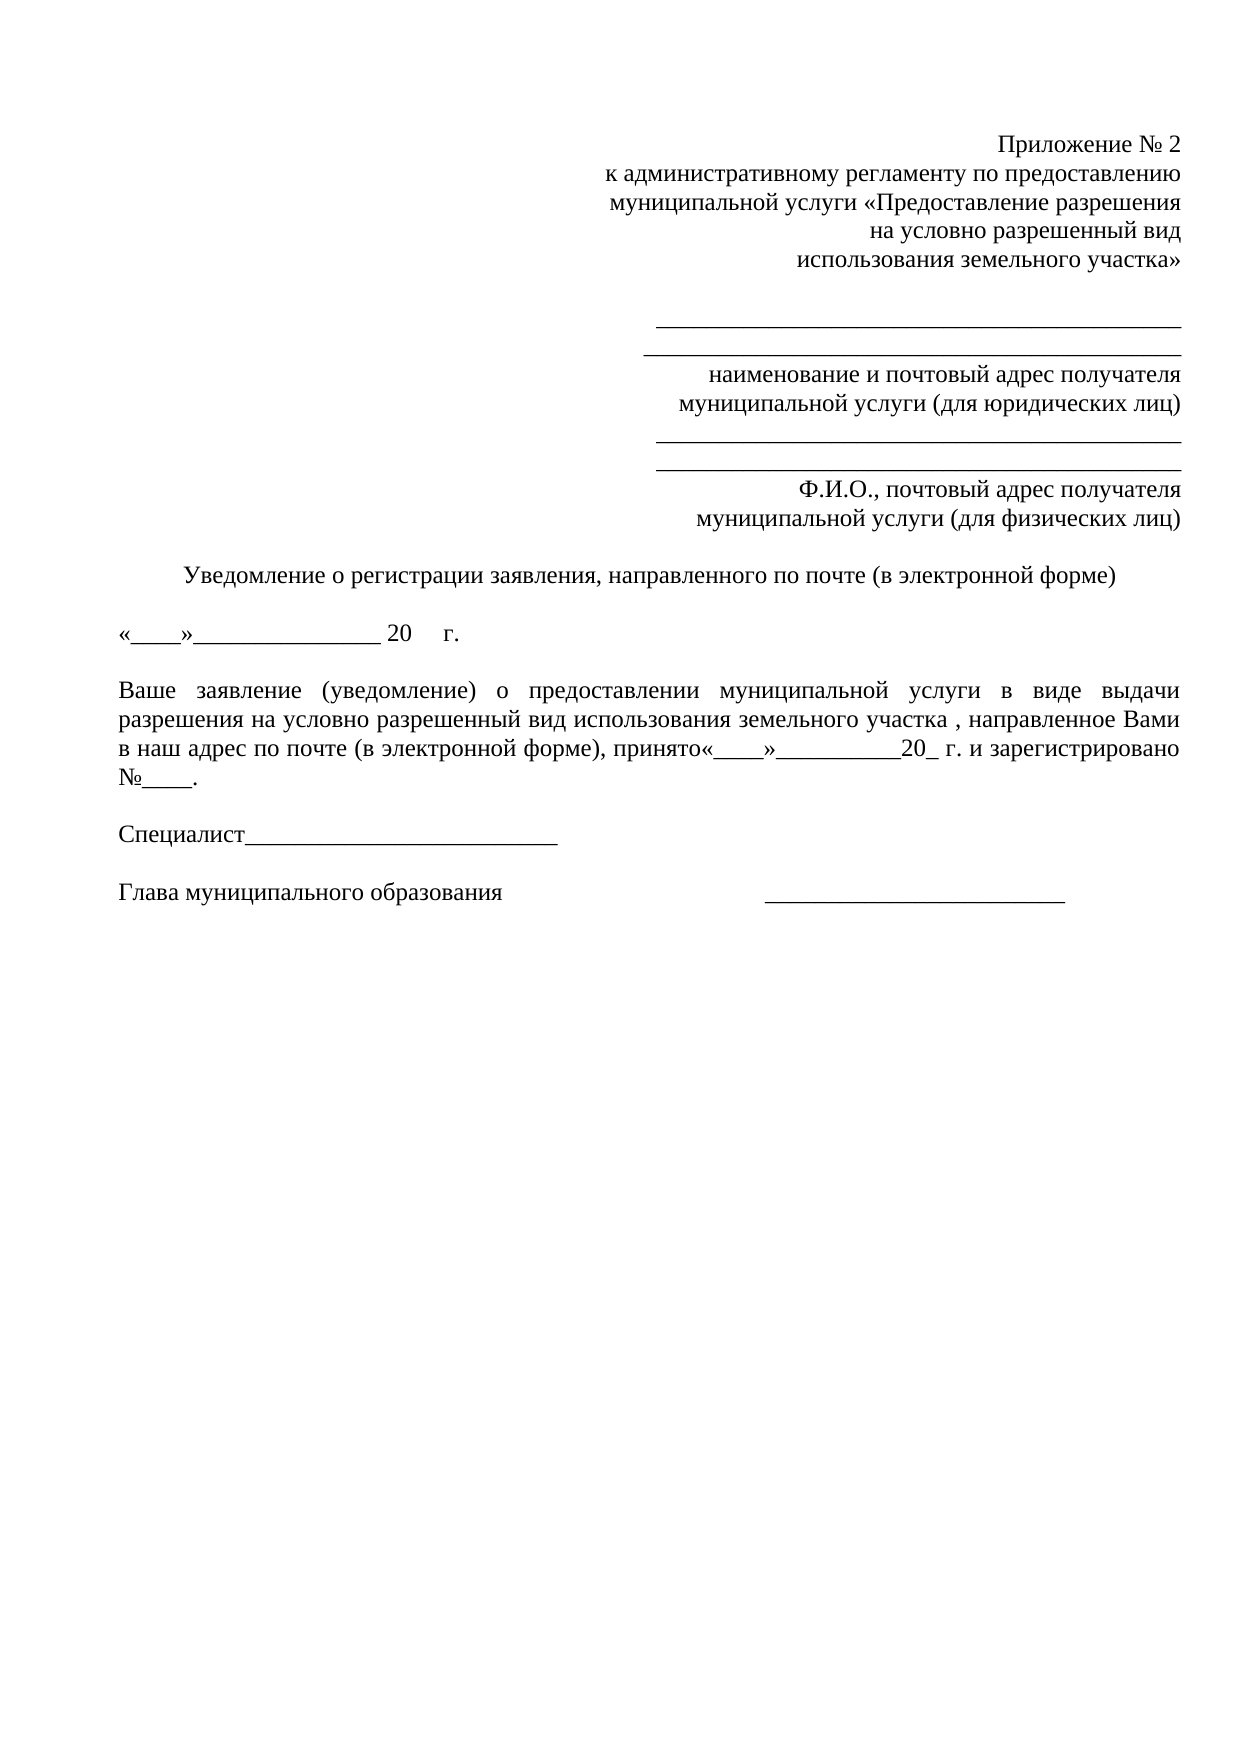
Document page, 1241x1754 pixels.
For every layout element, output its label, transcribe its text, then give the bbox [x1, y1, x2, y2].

text Уведомление о регистрации заявления, направленного по почте (в электронной форме) [118, 560, 1181, 589]
text __________________________________________ [118, 417, 1181, 445]
text Ваше заявление (уведомление) о предоставлении муниципальной услуги в виде выдачи разрешения на условно разрешенный вид использования земельного участка , направленное Вами в наш адрес по почте (в электронной форме), принято«____»__________20_ г. и зарегистрировано №____. [118, 675, 1181, 790]
text __________________________________________ [118, 445, 1181, 474]
text наименование и почтовый адрес получателя [118, 359, 1181, 388]
text муниципальной услуги «Предоставление разрешения [118, 187, 1181, 215]
text муниципальной услуги (для юридических лиц) [118, 388, 1181, 417]
text Специалист_________________________ [118, 819, 1181, 848]
text Ф.И.О., почтовый адрес получателя [118, 474, 1181, 503]
text «____»_______________ 20 г. [118, 618, 1181, 647]
text использования земельного участка» [118, 244, 1181, 273]
text ___________________________________________ [118, 330, 1181, 359]
text на условно разрешенный вид [118, 215, 1181, 244]
text Приложение № 2 [118, 129, 1181, 158]
text Глава муниципального образования ________________________ [118, 877, 1181, 905]
text муниципальной услуги (для физических лиц) [118, 503, 1181, 532]
text к административному регламенту по предоставлению [118, 158, 1181, 187]
text __________________________________________ [118, 302, 1181, 330]
